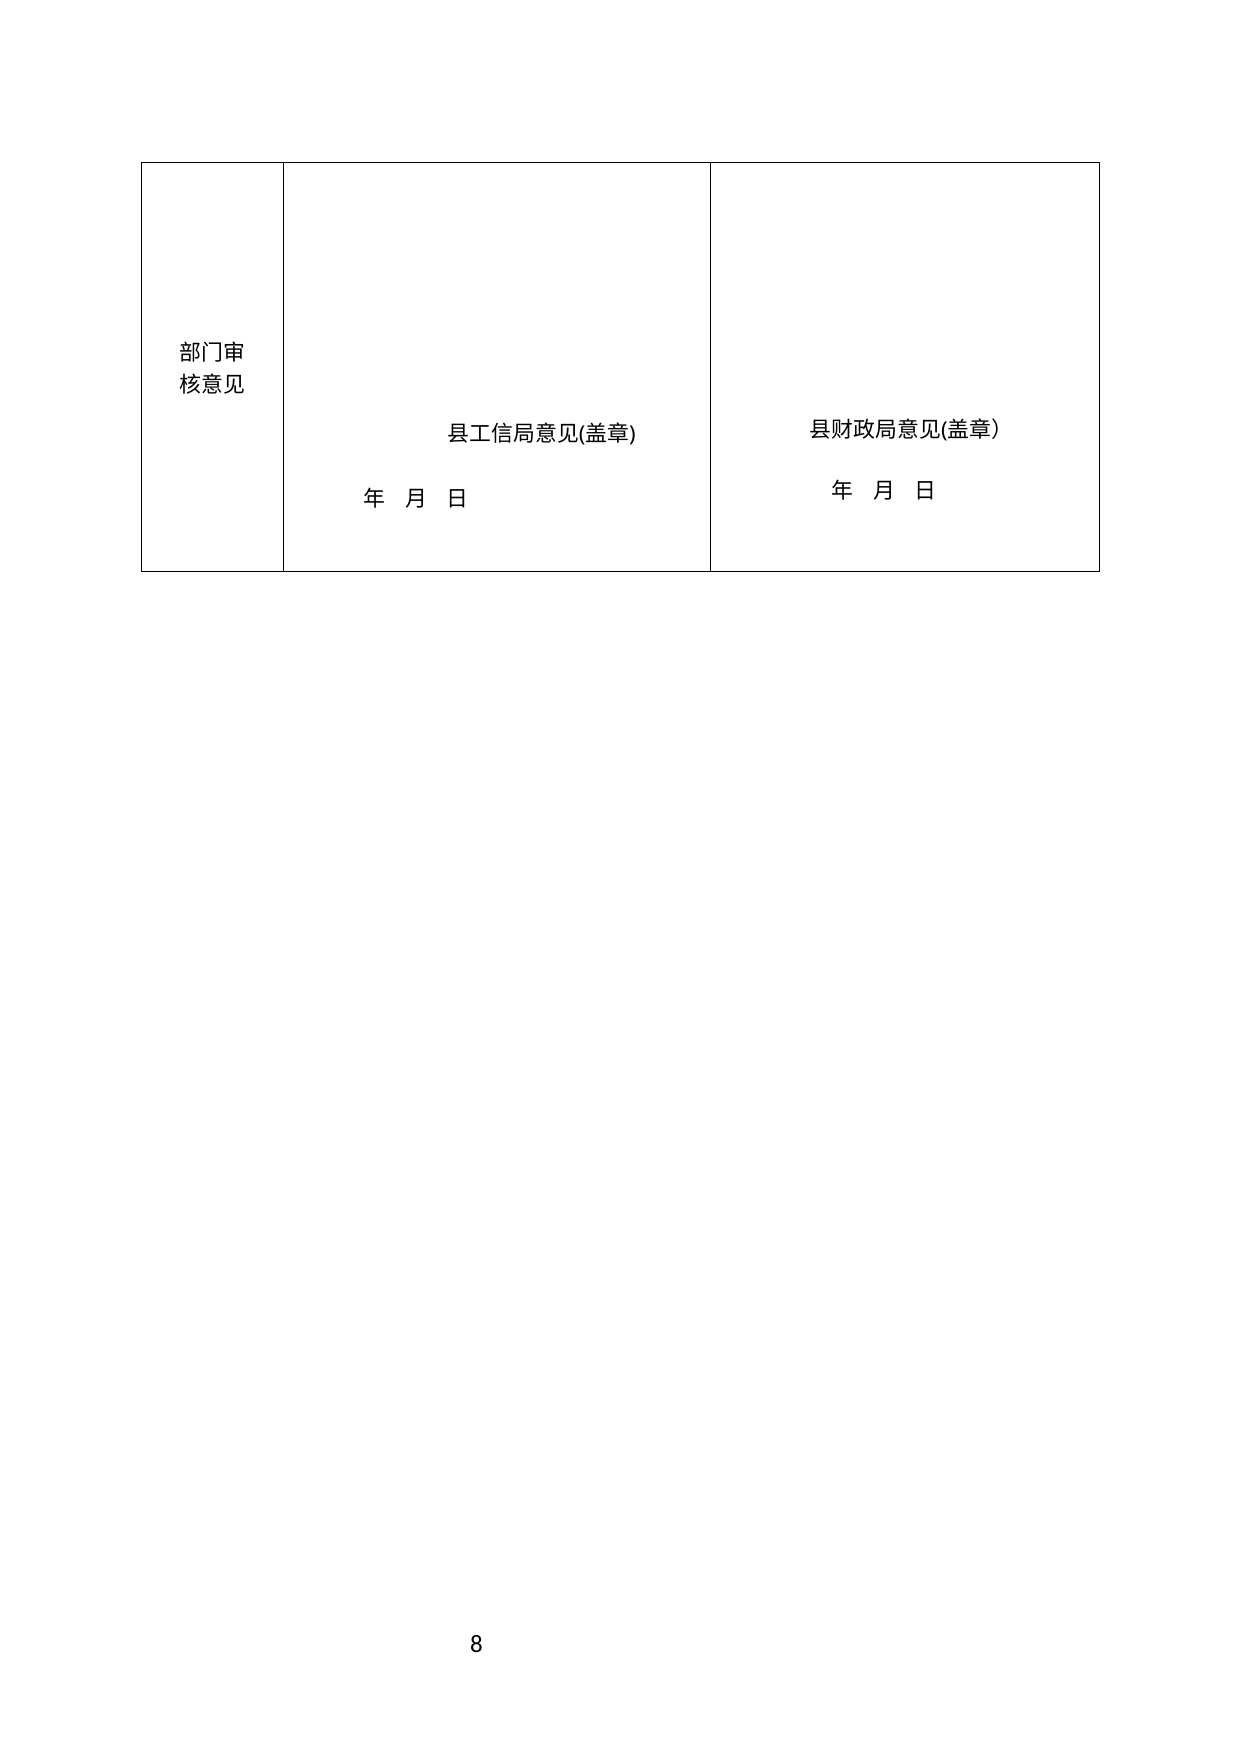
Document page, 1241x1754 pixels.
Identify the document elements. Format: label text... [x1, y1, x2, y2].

table_cell 部门审 核意见 [142, 163, 283, 571]
table_cell 县工信局意见(盖章) 年 月 日 [284, 163, 710, 571]
table_cell 县财政局意见(盖章） 年 月 日 [711, 163, 1099, 571]
